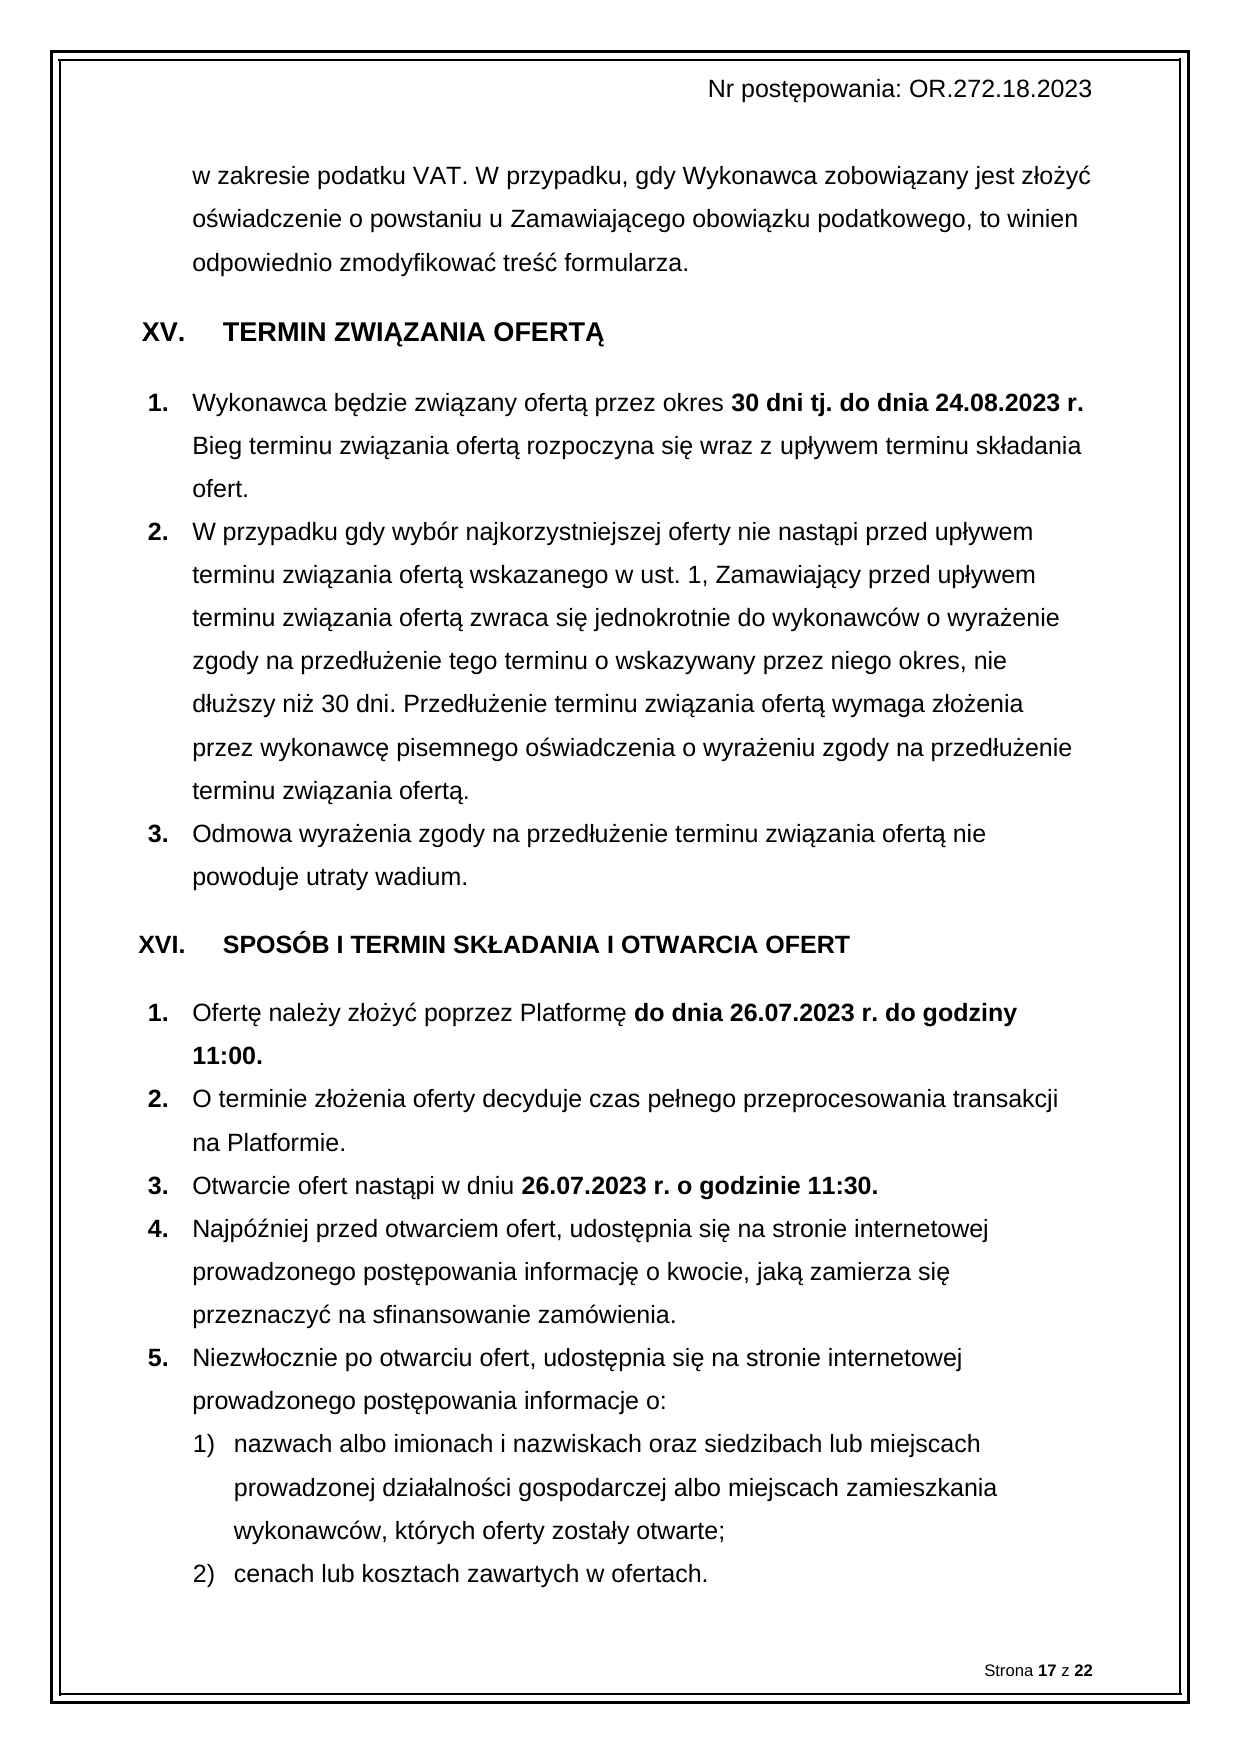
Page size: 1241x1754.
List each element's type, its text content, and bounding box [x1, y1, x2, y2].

list Wykonawca będzie związany ofertą przez okres 30 dni tj. do dnia 24.08.2023 r. Bieg terminu związania ofertą rozpoczyna się wraz z upływem terminu składania ofert. [148, 388, 1092, 503]
text 2) cenach lub kosztach zawartych w ofertach. [193, 1559, 1092, 1588]
list Niezwłocznie po otwarciu ofert, udostępnia się na stronie internetowej prowadzonego postępowania informacje o: [148, 1343, 1092, 1415]
list Otwarcie ofert nastąpi w dniu 26.07.2023 r. o godzinie 11:30. [148, 1171, 1092, 1199]
list O terminie złożenia oferty decyduje czas pełnego przeprocesowania transakcji na Platformie. [148, 1084, 1092, 1156]
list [148, 161, 1092, 276]
text 1) nazwach albo imionach i nazwiskach oraz siedzibach lub miejscach prowadzonej działalności gospodarczej albo miejscach zamieszkania wykonawców, których oferty zostały otwarte; [193, 1429, 1092, 1544]
subtitle SPOSÓB I TERMIN SKŁADANIA I OTWARCIA OFERT [185, 930, 1092, 959]
list W przypadku gdy wybór najkorzystniejszej oferty nie nastąpi przed upływem terminu związania ofertą wskazanego w ust. 1, Zamawiający przed upływem terminu związania ofertą zwraca się jednokrotnie do wykonawców o wyrażenie zgody na przedłużenie tego terminu o wskazywany przez niego okres, nie dłuższy niż 30 dni. Przedłużenie terminu związania ofertą wymaga złożenia przez wykonawcę pisemnego oświadczenia o wyrażeniu zgody na przedłużenie terminu związania ofertą. [148, 517, 1092, 804]
list Ofertę należy złożyć poprzez Platformę do dnia 26.07.2023 r. do godziny 11:00. [148, 998, 1092, 1070]
list Odmowa wyrażenia zgody na przedłużenie terminu związania ofertą nie powoduje utraty wadium. [148, 819, 1092, 891]
subtitle TERMIN ZWIĄZANIA OFERTĄ [185, 316, 1092, 347]
list Najpóźniej przed otwarciem ofert, udostępnia się na stronie internetowej prowadzonego postępowania informację o kwocie, jaką zamierza się przeznaczyć na sfinansowanie zamówienia. [148, 1214, 1092, 1329]
